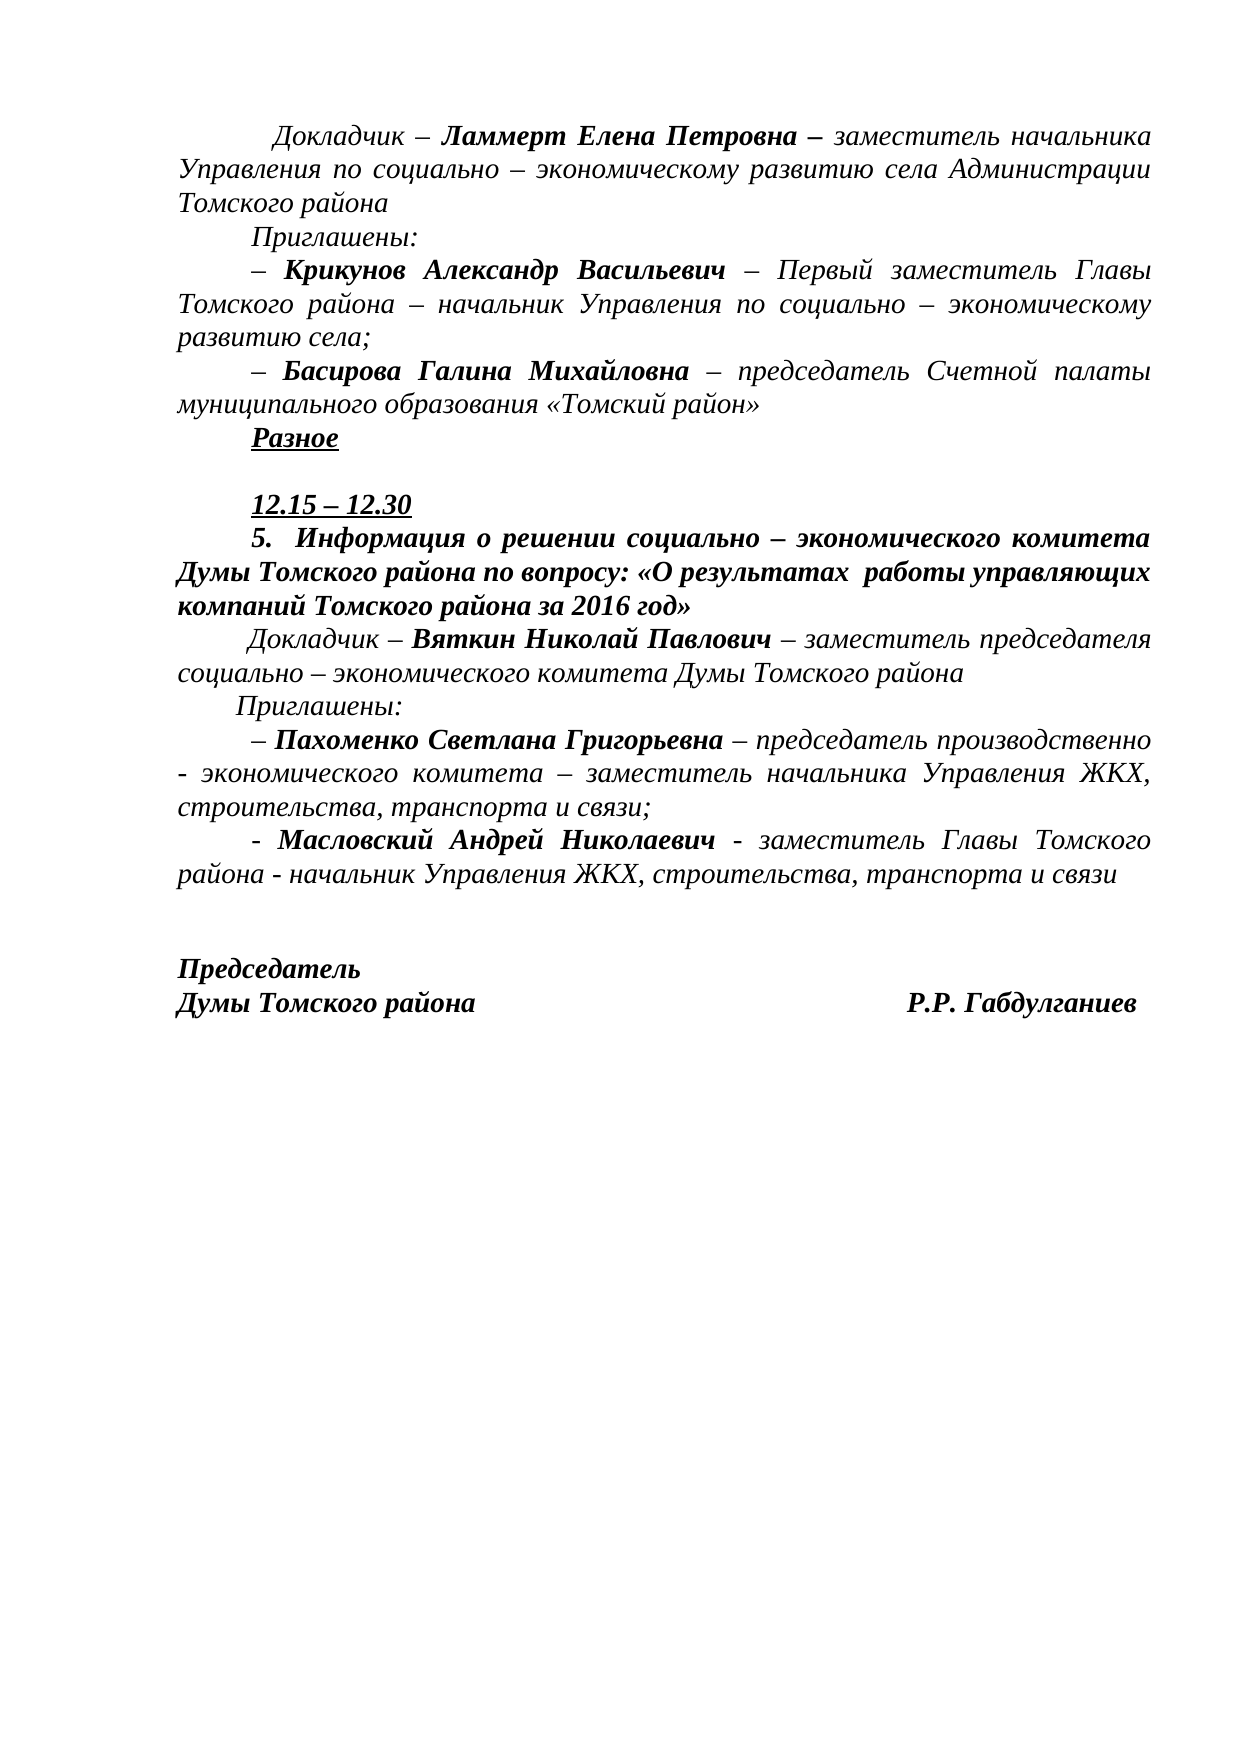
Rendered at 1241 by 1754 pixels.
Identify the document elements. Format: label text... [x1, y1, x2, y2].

text Приглашены: [177, 688, 1152, 722]
text Разное [177, 420, 1152, 453]
text Докладчик – Вяткин Николай Павлович – заместитель председателя социально – экономического комитета Думы Томского района [177, 621, 1152, 688]
text Думы Томского района Р.Р. Габдулганиев [177, 985, 1152, 1018]
text Докладчик – Ламмерт Елена Петровна – заместитель начальника Управления по социально – экономическому развитию села Администрации Томского района [177, 118, 1152, 219]
text – Басирова Галина Михайловна – председатель Счетной палаты муниципального образования «Томский район» [177, 353, 1152, 420]
text 12.15 – 12.30 [177, 487, 1152, 521]
text Председатель [177, 951, 1152, 985]
text – Крикунов Александр Васильевич – Первый заместитель Главы Томского района – начальник Управления по социально – экономическому развитию села; [177, 252, 1152, 353]
text - Масловский Андрей Николаевич - заместитель Главы Томского района - начальник Управления ЖКХ, строительства, транспорта и связи [177, 822, 1152, 889]
text 5. Информация о решении социально – экономического комитета Думы Томского района по вопросу: «О результатах работы управляющих компаний Томского района за 2016 год» [177, 521, 1152, 621]
text – Пахоменко Светлана Григорьевна – председатель производственно - экономического комитета – заместитель начальника Управления ЖКХ, строительства, транспорта и связи; [177, 722, 1152, 822]
text Приглашены: [177, 219, 1152, 252]
